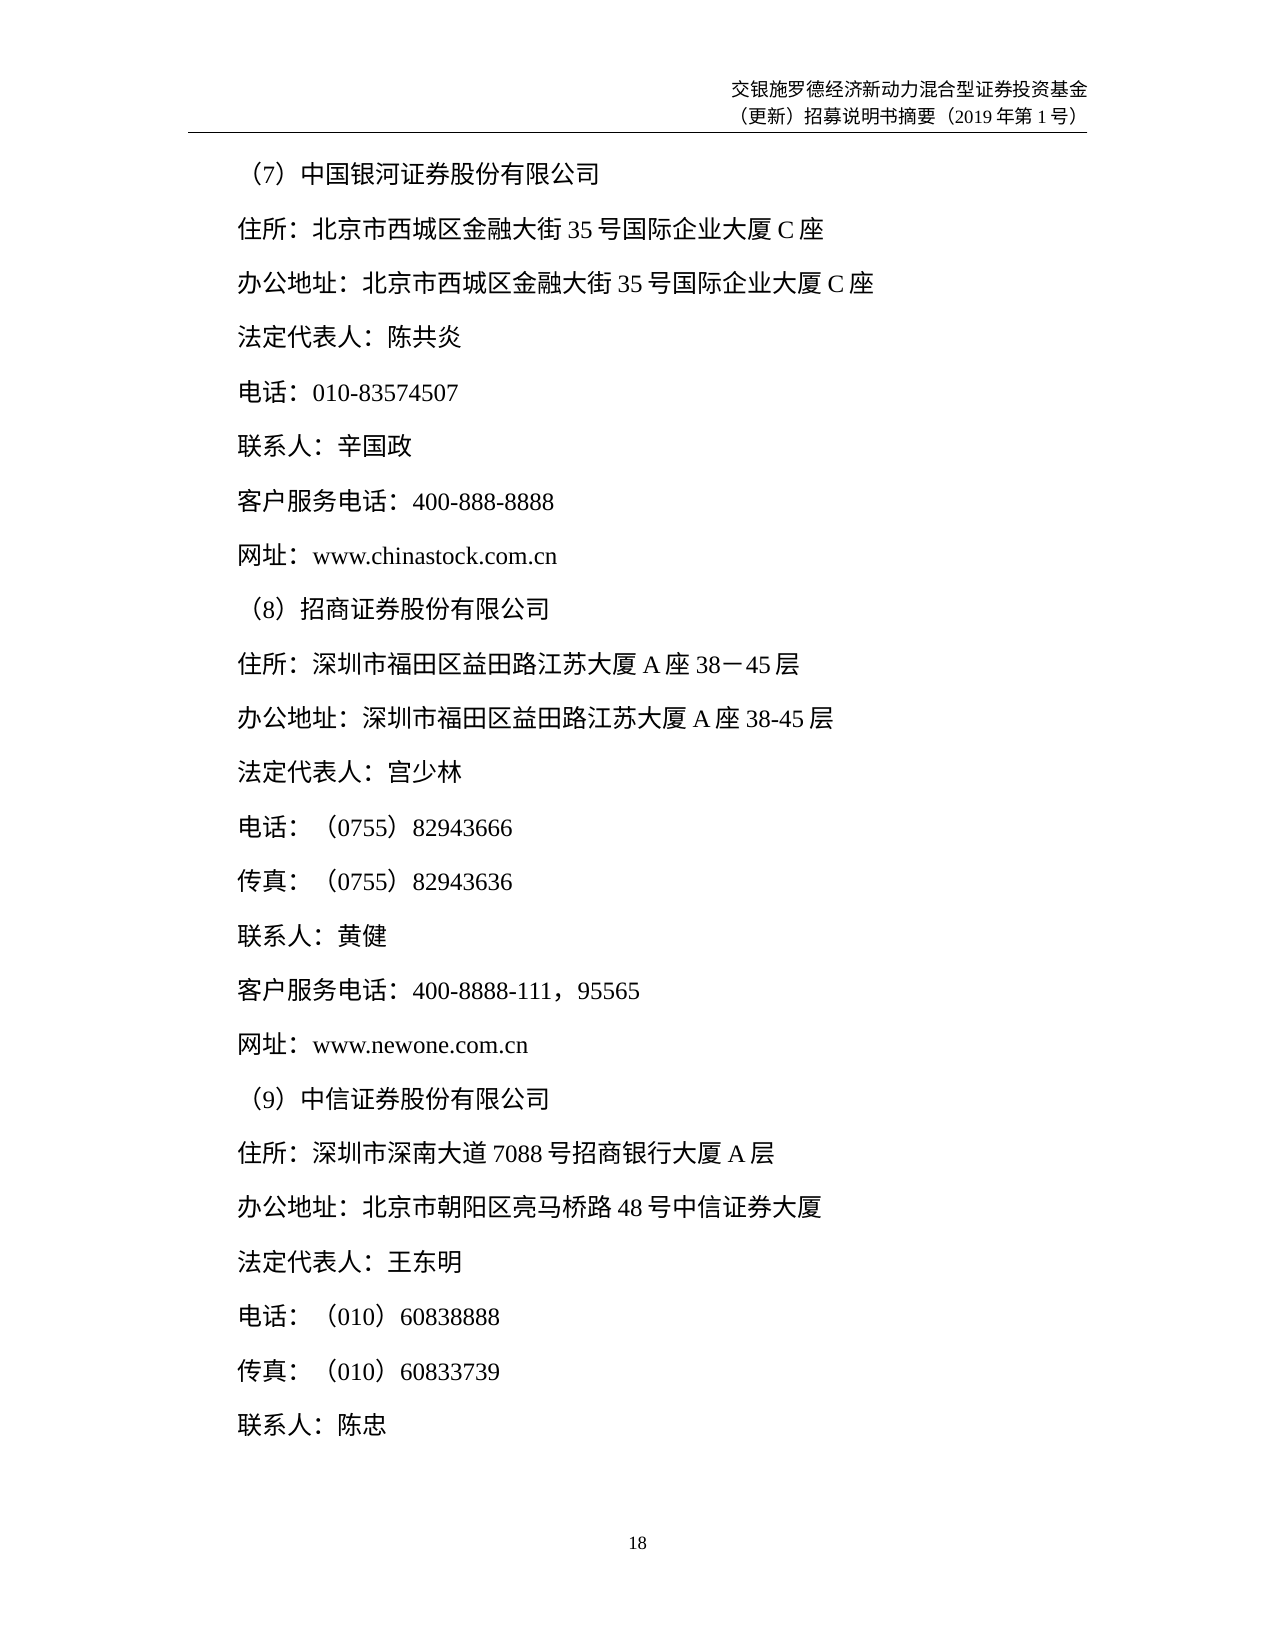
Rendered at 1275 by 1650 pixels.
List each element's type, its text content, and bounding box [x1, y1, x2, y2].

text 电话：010-83574507 [187, 372, 1087, 408]
text 客户服务电话：400-8888-111，95565 [187, 970, 1087, 1007]
text （9）中信证券股份有限公司 [187, 1079, 1087, 1115]
text 网址：www.chinastock.com.cn [187, 535, 1087, 572]
text 联系人：辛国政 [187, 427, 1087, 463]
text 法定代表人：王东明 [187, 1242, 1087, 1278]
text 电话：（0755）82943666 [187, 807, 1087, 843]
text 联系人：陈忠 [187, 1405, 1087, 1442]
text 住所：北京市西城区金融大街35号国际企业大厦C座 [187, 209, 1087, 245]
text 办公地址：深圳市福田区益田路江苏大厦A座38-45层 [187, 698, 1087, 735]
text 客户服务电话：400-888-8888 [187, 481, 1087, 517]
text 法定代表人：陈共炎 [187, 318, 1087, 354]
text 网址：www.newone.com.cn [187, 1025, 1087, 1061]
text 法定代表人：宫少林 [187, 753, 1087, 789]
text 电话：（010）60838888 [187, 1297, 1087, 1333]
text 住所：深圳市福田区益田路江苏大厦A座38－45层 [187, 644, 1087, 680]
text （7）中国银河证券股份有限公司 [187, 155, 1087, 191]
text 办公地址：北京市朝阳区亮马桥路48号中信证券大厦 [187, 1188, 1087, 1224]
text 联系人：黄健 [187, 916, 1087, 952]
text 办公地址：北京市西城区金融大街35号国际企业大厦C座 [187, 263, 1087, 300]
text 传真：（010）60833739 [187, 1351, 1087, 1387]
text 住所：深圳市深南大道7088号招商银行大厦A层 [187, 1133, 1087, 1170]
text 传真：（0755）82943636 [187, 862, 1087, 898]
text （8）招商证券股份有限公司 [187, 590, 1087, 626]
